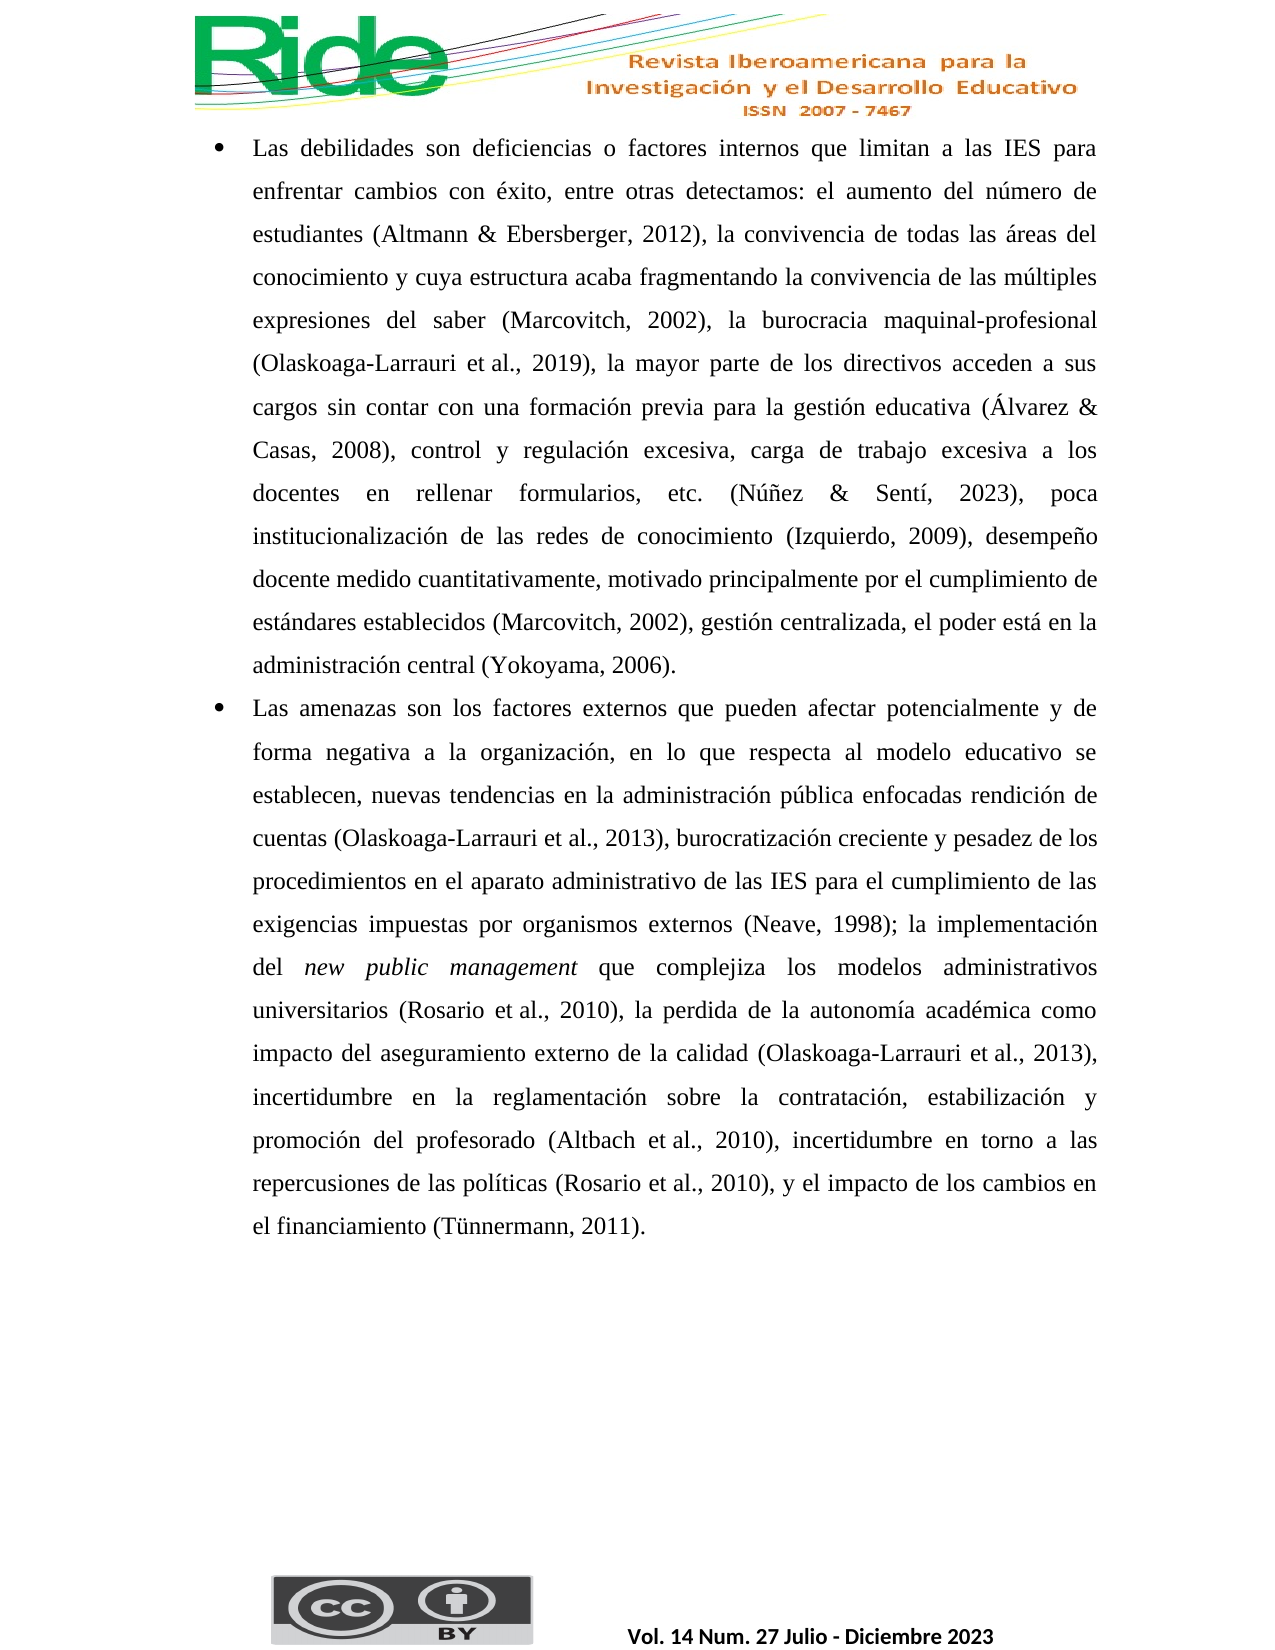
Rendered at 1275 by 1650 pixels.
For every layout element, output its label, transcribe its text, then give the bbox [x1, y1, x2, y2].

list Las debilidades son deficiencias o factores internos que limitan a las IES para enfrentar cambios con éxito, entre otras detectamos: el aumento del número de estudiantes (Altmann & Ebersberger, 2012), la convivencia de todas las áreas del conocimiento y cuya estructura acaba fragmentando la convivencia de las múltiples expresiones del saber (Marcovitch, 2002), la burocracia maquinal-profesional (Olaskoaga-Larrauri et al., 2019), la mayor parte de los directivos acceden a sus cargos sin contar con una formación previa para la gestión educativa (Álvarez & Casas, 2008), control y regulación excesiva, carga de trabajo excesiva a los docentes en rellenar formularios, etc. (Núñez & Sentí, 2023), poca institucionalización de las redes de conocimiento (Izquierdo, 2009), desempeño docente medido cuantitativamente, motivado principalmente por el cumplimiento de estándares establecidos (Marcovitch, 2002), gestión centralizada, el poder está en la administración central (Yokoyama, 2006). [215, 133, 1098, 679]
picture [271, 1575, 534, 1645]
picture [194, 14, 1081, 119]
list Las amenazas son los factores externos que pueden afectar potencialmente y de forma negativa a la organización, en lo que respecta al modelo educativo se establecen, nuevas tendencias en la administración pública enfocadas rendición de cuentas (Olaskoaga-Larrauri et al., 2013), burocratización creciente y pesadez de los procedimientos en el aparato administrativo de las IES para el cumplimiento de las exigencias impuestas por organismos externos (Neave, 1998); la implementación del new public management que complejiza los modelos administrativos universitarios (Rosario et al., 2010), la perdida de la autonomía académica como impacto del aseguramiento externo de la calidad (Olaskoaga-Larrauri et al., 2013), incertidumbre en la reglamentación sobre la contratación, estabilización y promoción del profesorado (Altbach et al., 2010), incertidumbre en torno a las repercusiones de las políticas (Rosario et al., 2010), y el impacto de los cambios en el financiamiento (Tünnermann, 2011). [215, 693, 1098, 1240]
